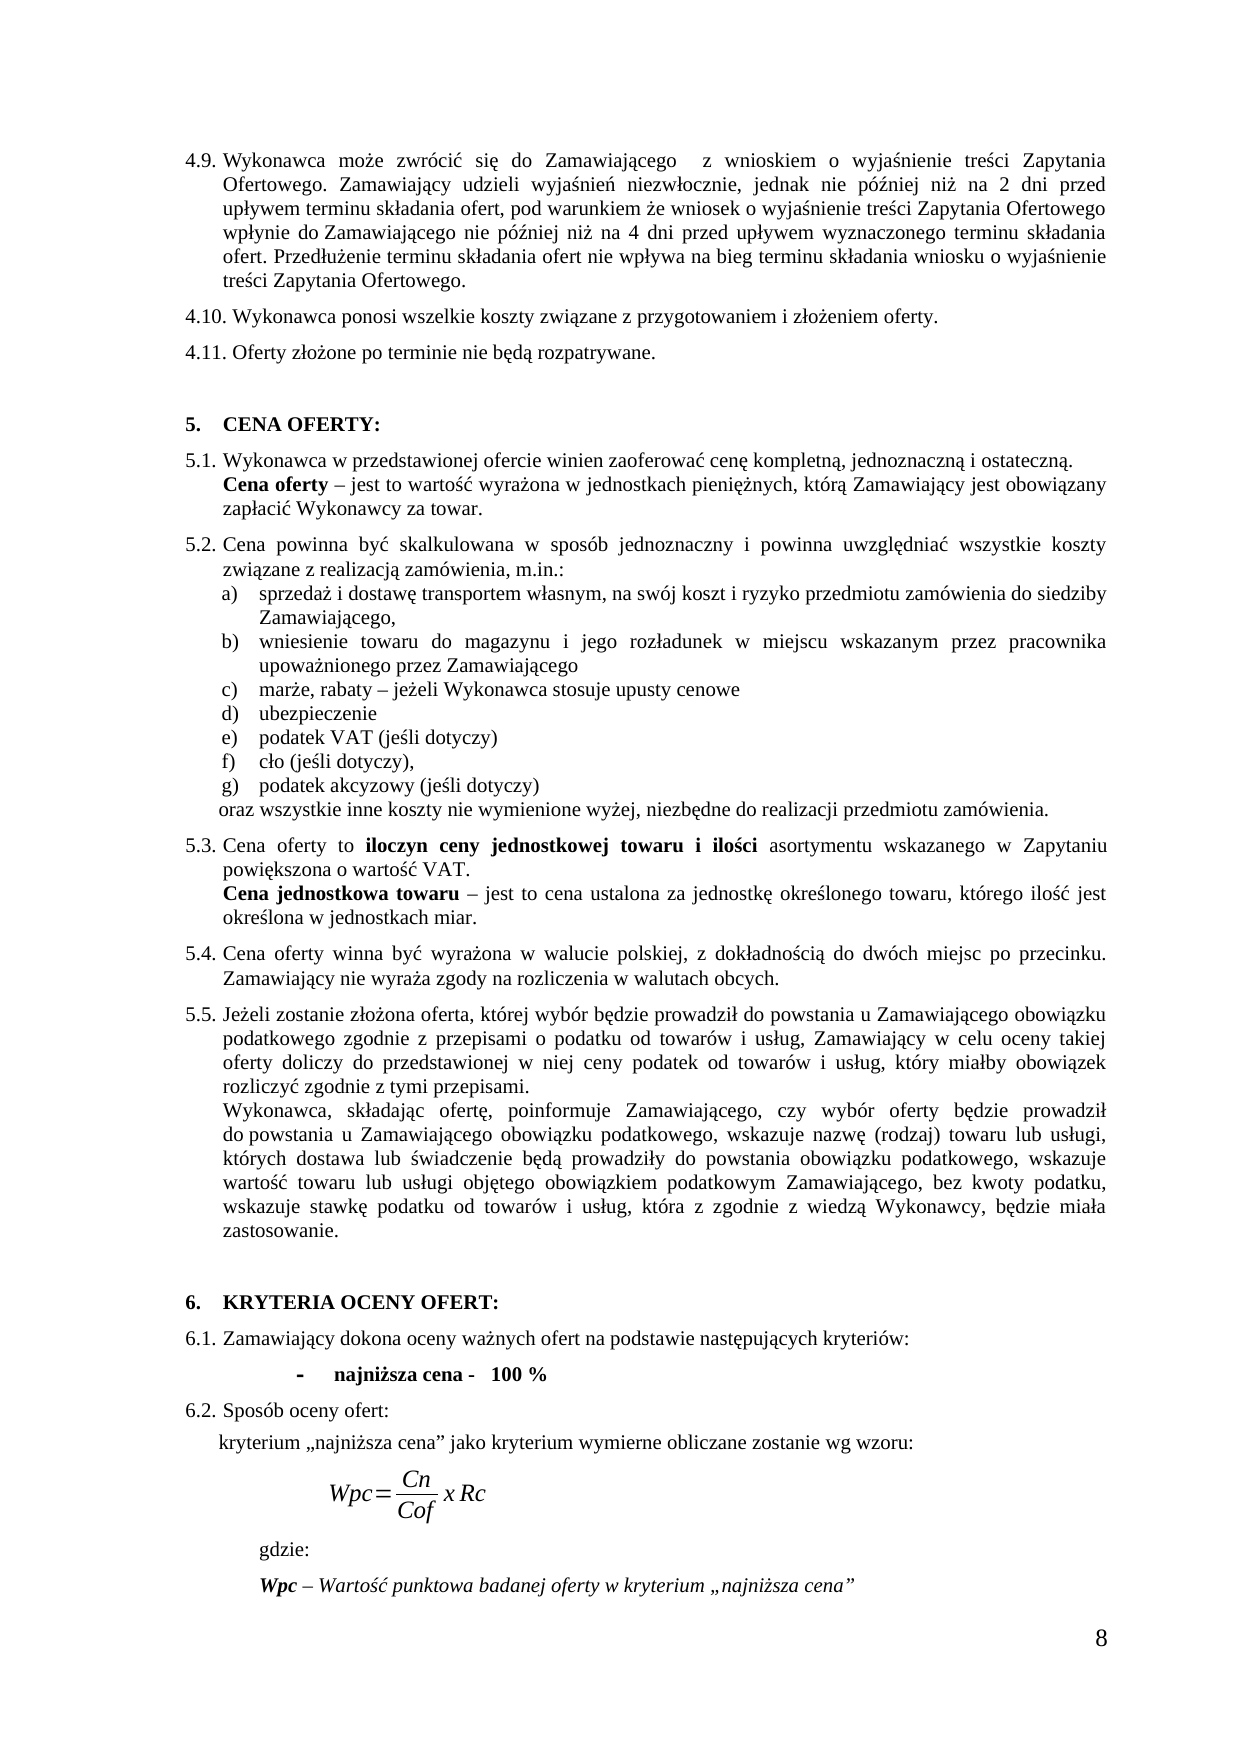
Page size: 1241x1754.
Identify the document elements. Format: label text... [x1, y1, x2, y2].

list sprzedaż i dostawę transportem własnym, na swój koszt i ryzyko przedmiotu zamówienia do siedziby Zamawiającego, [221, 581, 1107, 629]
text gdzie: [259, 1537, 1107, 1561]
list Cena powinna być skalkulowana w sposób jednoznaczny i powinna uwzględniać wszystkie koszty związane z realizacją zamówienia, m.in.: [185, 532, 1107, 581]
list najniższa cena - 100 % [296, 1362, 1107, 1386]
text Wykonawca, składając ofertę, poinformuje Zamawiającego, czy wybór oferty będzie prowadził do powstania u Zamawiającego obowiązku podatkowego, wskazuje nazwę (rodzaj) towaru lub usługi, których dostawa lub świadczenie będą prowadziły do powstania obowiązku podatkowego, wskazuje wartość towaru lub usługi objętego obowiązkiem podatkowym Zamawiającego, bez kwoty podatku, wskazuje stawkę podatku od towarów i usług, która z zgodnie z wiedzą Wykonawcy, będzie miała zastosowanie. [223, 1098, 1107, 1242]
list Cena oferty winna być wyrażona w walucie polskiej, z dokładnością do dwóch miejsc po przecinku. Zamawiający nie wyraża zgody na rozliczenia w walutach obcych. [185, 941, 1107, 989]
text oraz wszystkie inne koszty nie wymienione wyżej, niezbędne do realizacji przedmiotu zamówienia. [218, 797, 1107, 821]
list Cena jednostkowa towaru – jest to cena ustalona za jednostkę określonego towaru, którego ilość jest określona w jednostkach miar. [223, 881, 1107, 929]
list 4.11. Oferty złożone po terminie nie będą rozpatrywane. [185, 340, 1107, 364]
list podatek VAT (jeśli dotyczy) [221, 725, 1107, 749]
list cło (jeśli dotyczy), [221, 749, 1107, 773]
list Zamawiający dokona oceny ważnych ofert na podstawie następujących kryteriów: [185, 1326, 1107, 1350]
list KRYTERIA OCENY OFERT: [185, 1290, 1107, 1314]
list Wykonawca może zwrócić się do Zamawiającego z wnioskiem o wyjaśnienie treści Zapytania Ofertowego. Zamawiający udzieli wyjaśnień niezwłocznie, jednak nie później niż na 2 dni przed upływem terminu składania ofert, pod warunkiem że wniosek o wyjaśnienie treści Zapytania Ofertowego wpłynie do Zamawiającego nie później niż na 4 dni przed upływem wyznaczonego terminu składania ofert. Przedłużenie terminu składania ofert nie wpływa na bieg terminu składania wniosku o wyjaśnienie treści Zapytania Ofertowego. [185, 148, 1107, 292]
list Wykonawca w przedstawionej ofercie winien zaoferować cenę kompletną, jednoznaczną i ostateczną. [185, 448, 1107, 472]
list kryterium „najniższa cena” jako kryterium wymierne obliczane zostanie wg wzoru: [218, 1430, 1107, 1454]
list Sposób oceny ofert: [185, 1398, 1107, 1422]
list wniesienie towaru do magazynu i jego rozładunek w miejscu wskazanym przez pracownika upoważnionego przez Zamawiającego [221, 629, 1107, 677]
list CENA OFERTY: [185, 412, 1107, 436]
list Cena oferty – jest to wartość wyrażona w jednostkach pieniężnych, którą Zamawiający jest obowiązany zapłacić Wykonawcy za towar. [223, 472, 1107, 520]
list Jeżeli zostanie złożona oferta, której wybór będzie prowadził do powstania u Zamawiającego obowiązku podatkowego zgodnie z przepisami o podatku od towarów i usług, Zamawiający w celu oceny takiej oferty doliczy do przedstawionej w niej ceny podatek od towarów i usług, który miałby obowiązek rozliczyć zgodnie z tymi przepisami. [185, 1001, 1107, 1098]
list Cena oferty to iloczyn ceny jednostkowej towaru i ilości asortymentu wskazanego w Zapytaniu powiększona o wartość VAT. [185, 833, 1107, 881]
list ubezpieczenie [221, 701, 1107, 725]
list 4.10. Wykonawca ponosi wszelkie koszty związane z przygotowaniem i złożeniem oferty. [185, 304, 1107, 328]
text Wpc – Wartość punktowa badanej oferty w kryterium „najniższa cena” [259, 1573, 1107, 1597]
list marże, rabaty – jeżeli Wykonawca stosuje upusty cenowe [221, 677, 1107, 701]
list podatek akcyzowy (jeśli dotyczy) [221, 773, 1107, 797]
